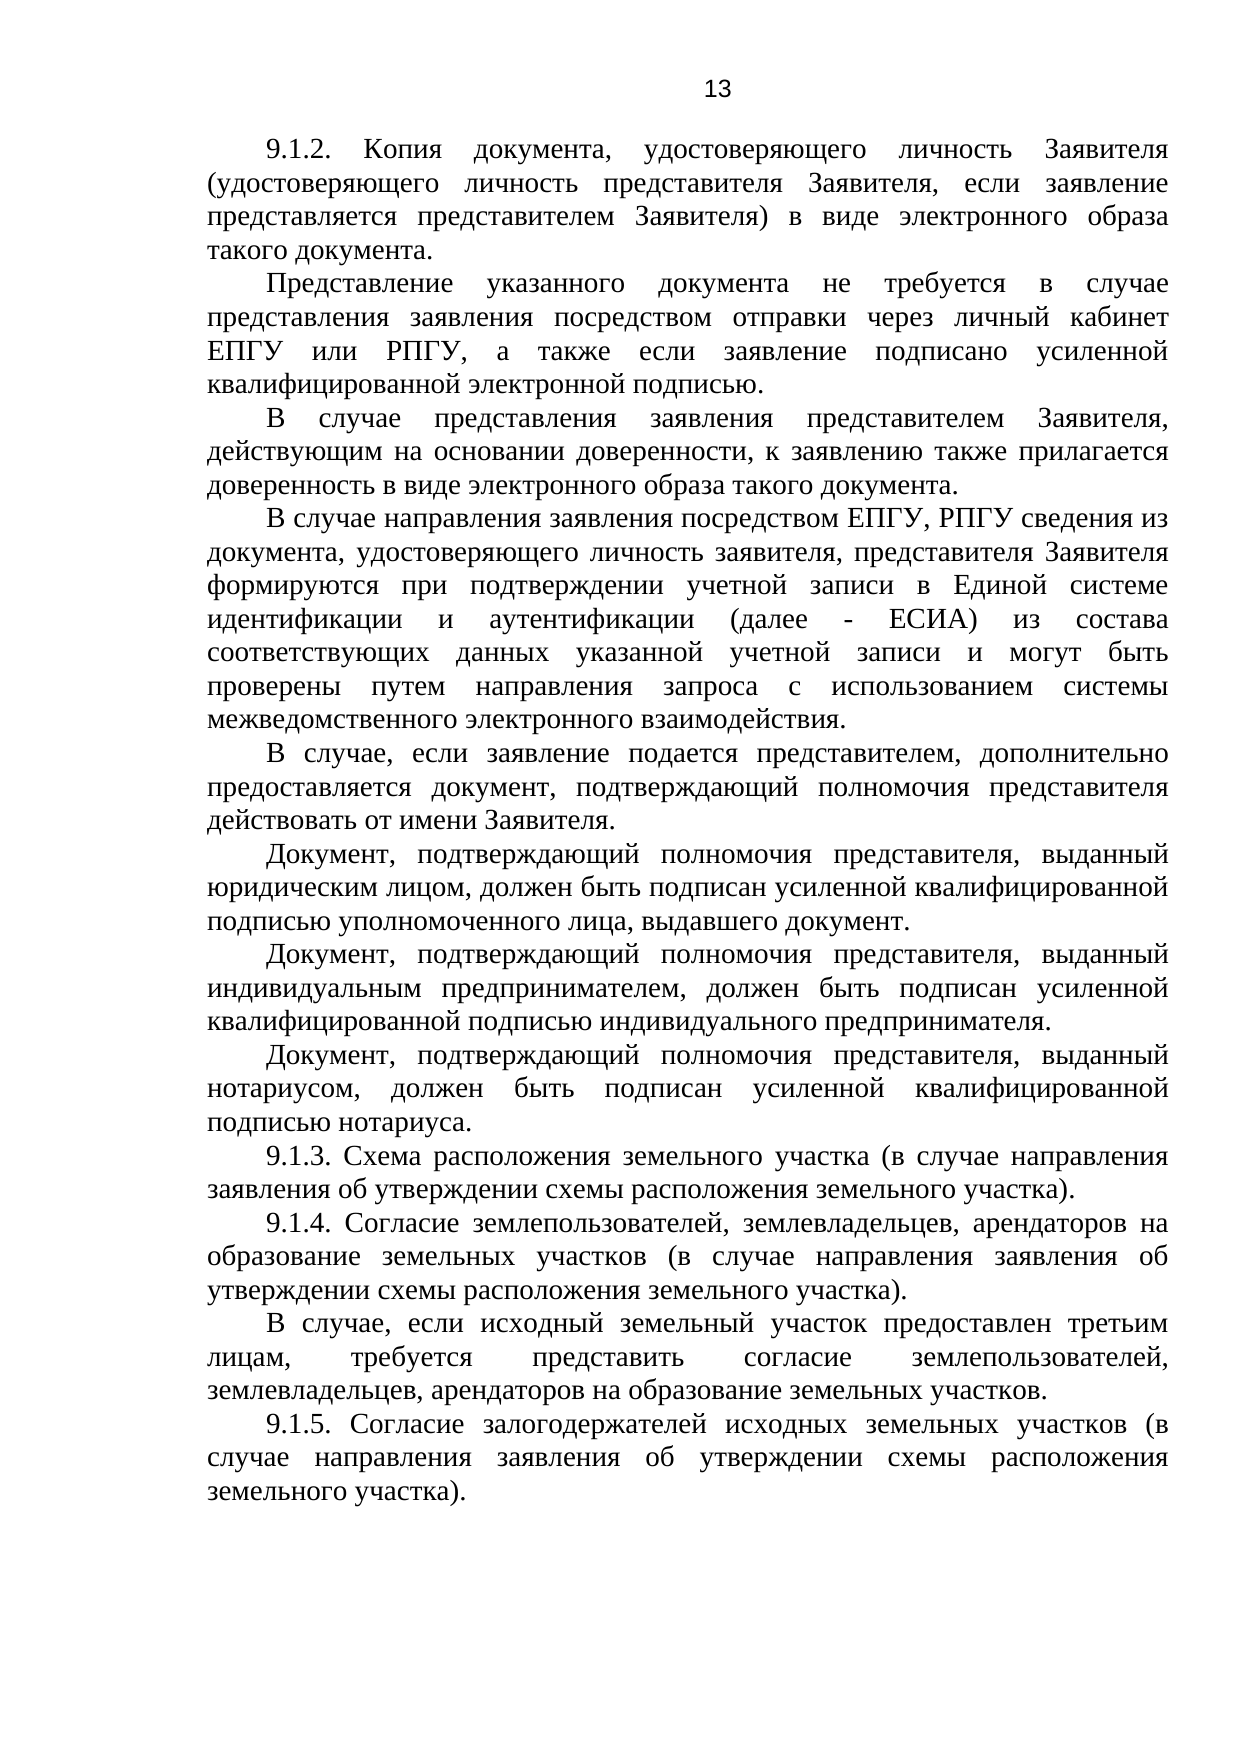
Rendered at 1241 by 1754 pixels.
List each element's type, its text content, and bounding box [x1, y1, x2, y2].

text В случае направления заявления посредством ЕПГУ, РПГУ сведения из документа, удостоверяющего личность заявителя, представителя Заявителя формируются при подтверждении учетной записи в Единой системе идентификации и аутентификации (далее - ЕСИА) из состава соответствующих данных указанной учетной записи и могут быть проверены путем направления запроса с использованием системы межведомственного электронного взаимодействия. [207, 500, 1169, 735]
text 9.1.5. Согласие залогодержателей исходных земельных участков (в случае направления заявления об утверждении схемы расположения земельного участка). [207, 1406, 1169, 1507]
text 9.1.2. Копия документа, удостоверяющего личность Заявителя (удостоверяющего личность представителя Заявителя, если заявление представляется представителем Заявителя) в виде электронного образа такого документа. [207, 131, 1169, 266]
text 9.1.4. Согласие землепользователей, землевладельцев, арендаторов на образование земельных участков (в случае направления заявления об утверждении схемы расположения земельного участка). [207, 1205, 1169, 1305]
text В случае, если исходный земельный участок предоставлен третьим лицам, требуется представить согласие землепользователей, землевладельцев, арендаторов на образование земельных участков. [207, 1305, 1169, 1406]
text В случае, если заявление подается представителем, дополнительно предоставляется документ, подтверждающий полномочия представителя действовать от имени Заявителя. [207, 735, 1169, 836]
text В случае представления заявления представителем Заявителя, действующим на основании доверенности, к заявлению также прилагается доверенность в виде электронного образа такого документа. [207, 400, 1169, 500]
text Документ, подтверждающий полномочия представителя, выданный индивидуальным предпринимателем, должен быть подписан усиленной квалифицированной подписью индивидуального предпринимателя. [207, 936, 1169, 1037]
text Документ, подтверждающий полномочия представителя, выданный юридическим лицом, должен быть подписан усиленной квалифицированной подписью уполномоченного лица, выдавшего документ. [207, 836, 1169, 936]
text Представление указанного документа не требуется в случае представления заявления посредством отправки через личный кабинет ЕПГУ или РПГУ, а также если заявление подписано усиленной квалифицированной электронной подписью. [207, 266, 1169, 400]
text Документ, подтверждающий полномочия представителя, выданный нотариусом, должен быть подписан усиленной квалифицированной подписью нотариуса. [207, 1037, 1169, 1138]
text 9.1.3. Схема расположения земельного участка (в случае направления заявления об утверждении схемы расположения земельного участка). [207, 1138, 1169, 1205]
